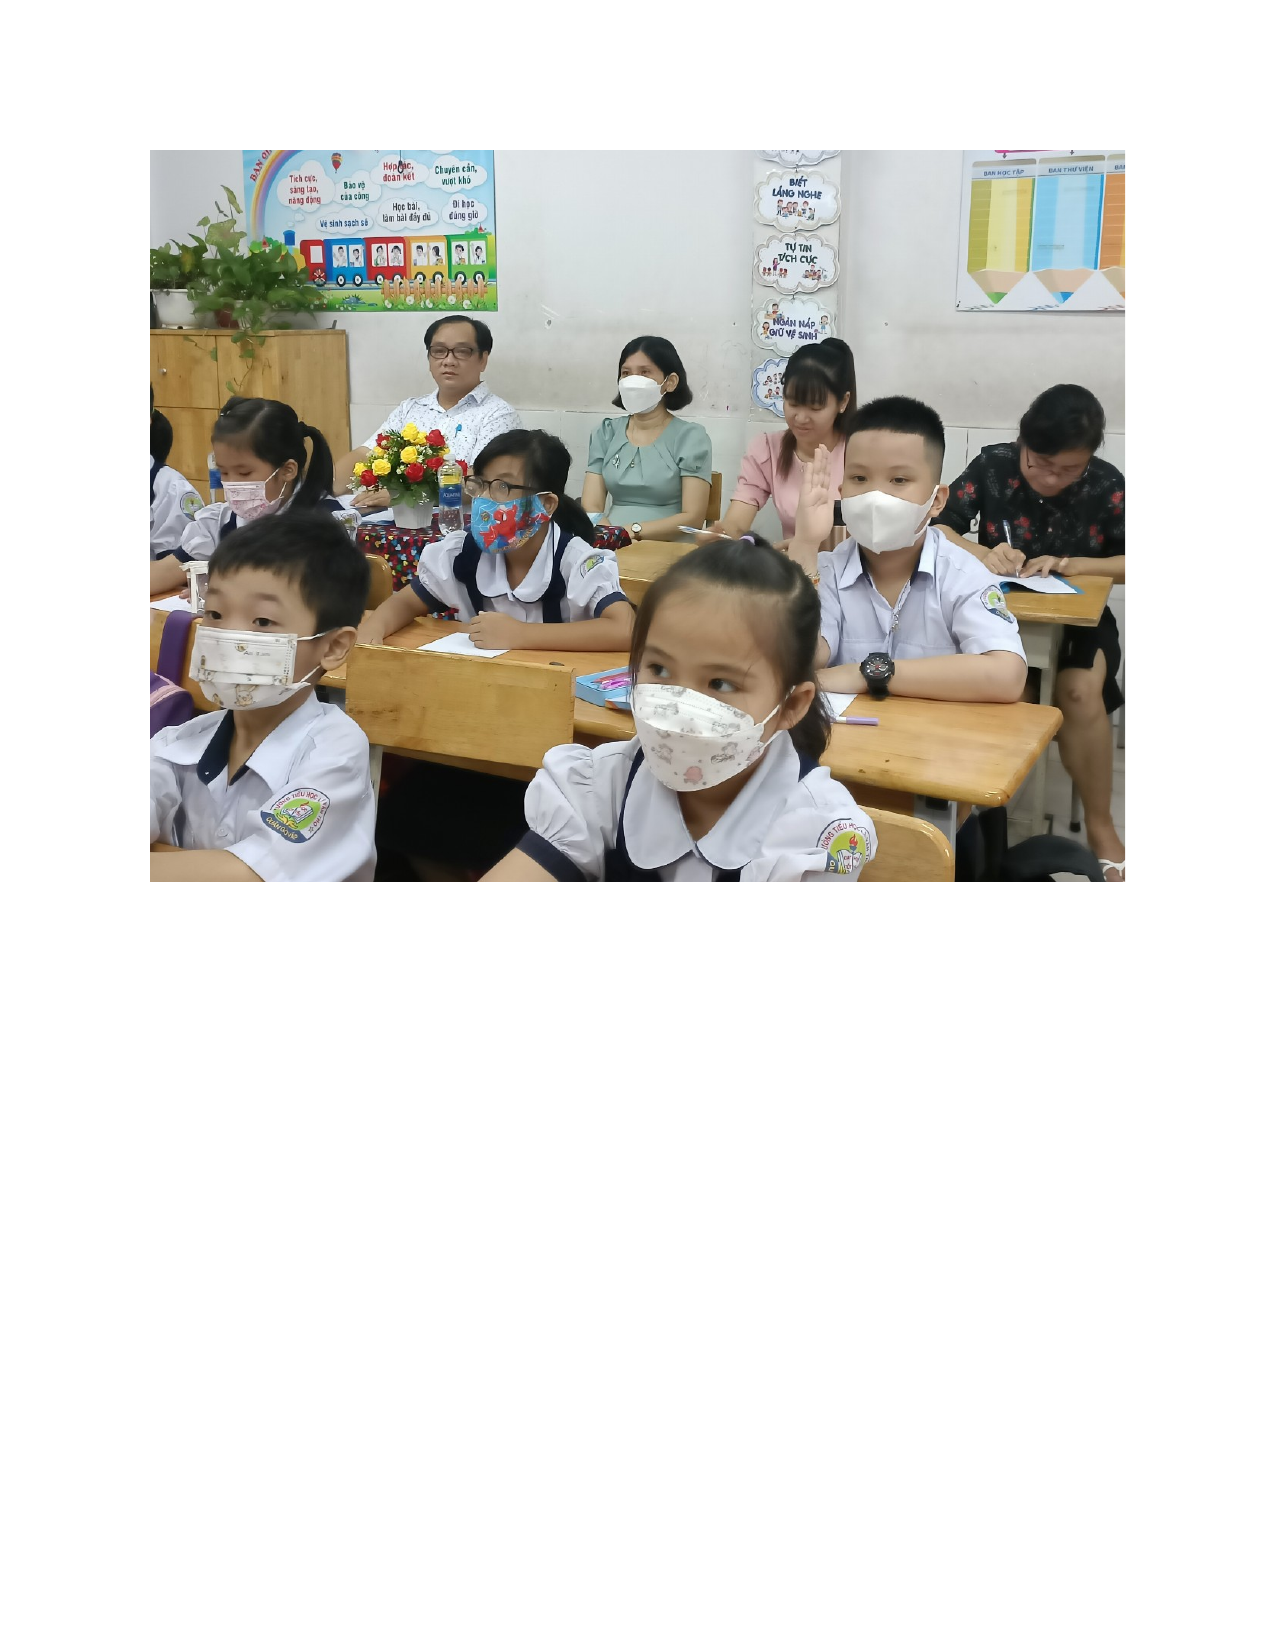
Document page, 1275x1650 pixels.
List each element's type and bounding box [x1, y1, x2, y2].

picture [150, 150, 1125, 882]
